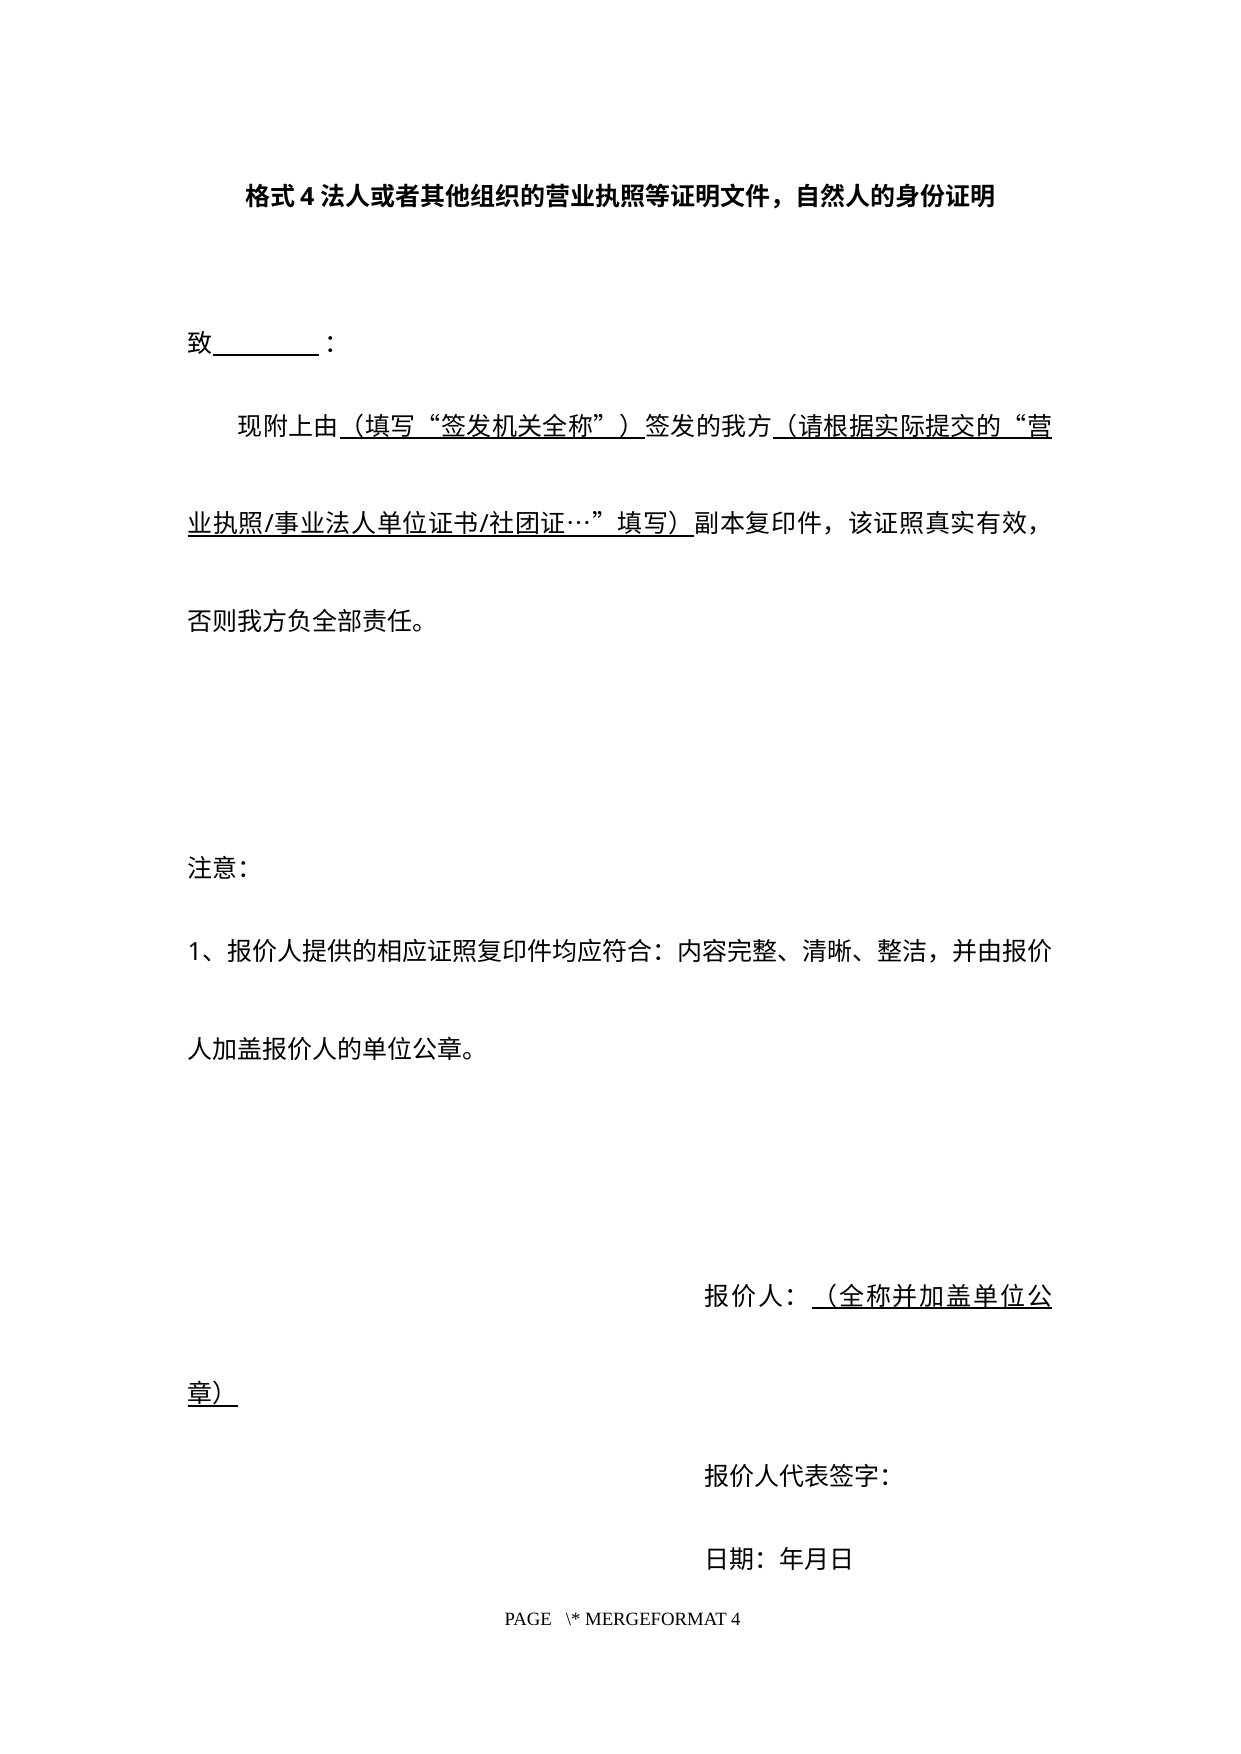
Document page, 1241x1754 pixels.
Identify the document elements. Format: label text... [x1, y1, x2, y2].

text 报价人代表签字： [187, 1442, 1053, 1507]
text 1、报价人提供的相应证照复印件均应符合：内容完整、清晰、整洁，并由报价人加盖报价人的单位公章。 [187, 917, 1053, 1080]
text 日期：年月日 [187, 1526, 1053, 1591]
text 致 ： [187, 309, 1053, 374]
text 现附上由（填写“签发机关全称”）签发的我方（请根据实际提交的“营业执照/事业法人单位证书/社团证…”填写）副本复印件，该证照真实有效，否则我方负全部责任。 [187, 392, 1053, 652]
text 格式4 法人或者其他组织的营业执照等证明文件，自然人的身份证明 [187, 162, 1053, 227]
text 报价人：（全称并加盖单位公章） [187, 1262, 1053, 1424]
text 注意： [187, 834, 1053, 899]
